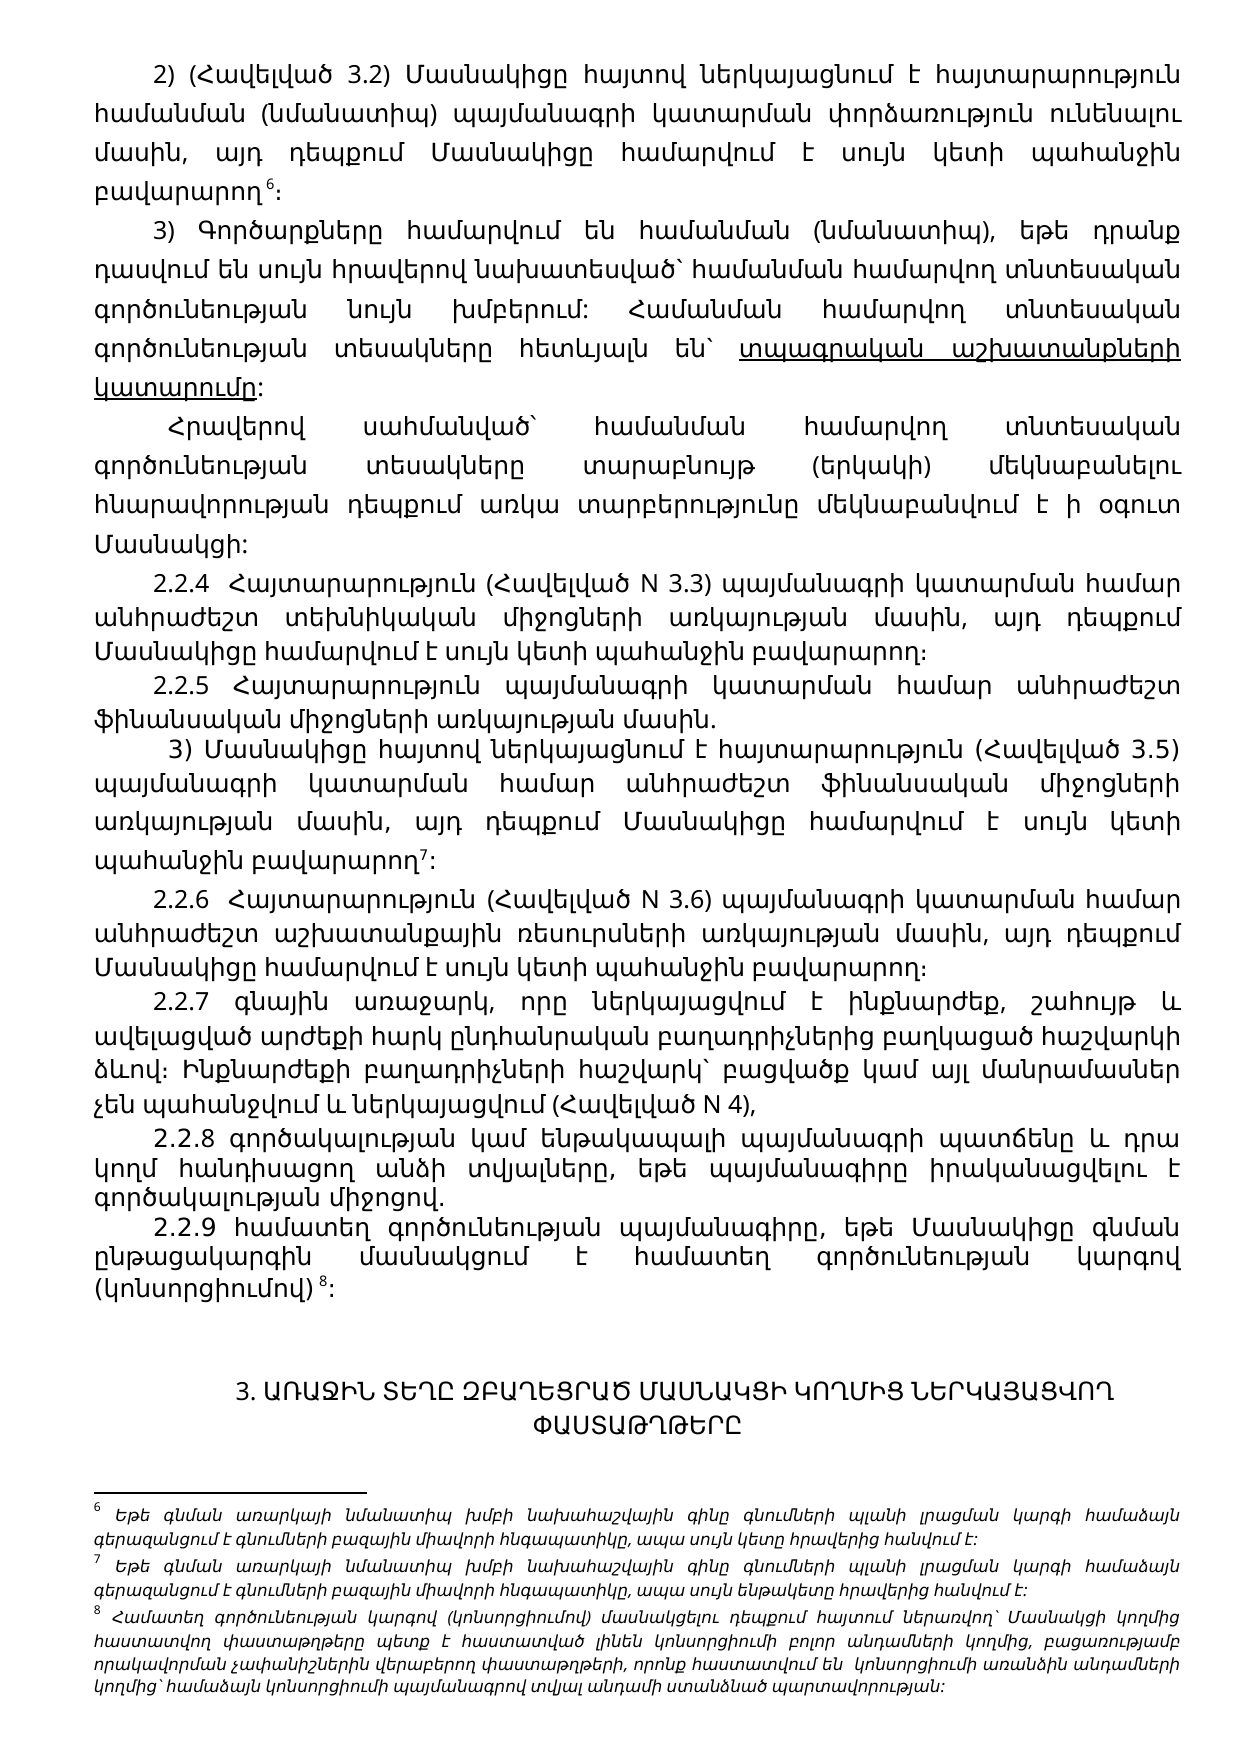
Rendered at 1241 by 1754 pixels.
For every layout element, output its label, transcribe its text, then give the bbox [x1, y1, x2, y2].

text 2.2.9 համատեղ գործունեության պայմանագիրը, եթե Մասնակիցը գնման ընթացակարգին մասնակցում է համատեղ գործունեության կարգով (կոնսորցիումով) : [94, 1213, 1181, 1305]
text 2) (Հավելված 3.2) Մասնակիցը հայտով ներկայացնում է հայտարարություն համանման (նմանատիպ) պայմանագրի կատարման փորձառություն ունենալու մասին, այդ դեպքում Մասնակիցը համարվում է սույն կետի պահանջին բավարարող ։ [94, 56, 1181, 208]
text 2.2.4 Հայտարարություն (Հավելված N 3.3) պայմանագրի կատարման համար անհրաժեշտ տեխնիկական միջոցների առկայության մասին, այդ դեպքում Մասնակիցը համարվում է սույն կետի պահանջին բավարարող։ [94, 565, 1181, 668]
text Հրավերով սահմանված՝ համանման համարվող տնտեսական գործունեության տեսակները տարաբնույթ (երկակի) մեկնաբանելու հնարավորության դեպքում առկա տարբերությունը մեկնաբանվում է ի օգուտ Մասնակցի: [94, 409, 1181, 560]
text 2.2.7 գնային առաջարկ, որը ներկայացվում է ինքնարժեք, շահույթ և ավելացված արժեքի հարկ ընդհանրական բաղադրիչներից բաղկացած հաշվարկի ձևով։ Ինքնարժեքի բաղադրիչների հաշվարկ` բացվածք կամ այլ մանրամասներ չեն պահանջվում և ներկայացվում (Հավելված N 4), [94, 984, 1181, 1120]
text 3) Մասնակիցը հայտով ներկայացնում է հայտարարություն (Հավելված 3.5) պայմանագրի կատարման համար անհրաժեշտ ֆինանսական միջոցների առկայության մասին, այդ դեպքում Մասնակիցը համարվում է սույն կետի պահանջին բավարարող: [94, 736, 1181, 877]
text 3) Գործարքները համարվում են համանման (նմանատիպ), եթե դրանք դասվում են սույն հրավերով նախատեսված` համանման համարվող տնտեսական գործունեության նույն խմբերում: Համանման համարվող տնտեսական գործունեության տեսակները հետևյալն են` տպագրական աշխատանքների կատարումը: [94, 213, 1181, 404]
text 2.2.8 գործակալության կամ ենթակապալի պայմանագրի պատճենը և դրա կողմ հանդիսացող անձի տվյալները, եթե պայմանագիրը իրականացվելու է գործակալության միջոցով. [94, 1120, 1181, 1213]
text 2.2.5 Հայտարարություն պայմանագրի կատարման համար անհրաժեշտ ֆինանսական միջոցների առկայության մասին. [94, 668, 1181, 736]
text 2.2.6 Հայտարարություն (Հավելված N 3.6) պայմանագրի կատարման համար անհրաժեշտ աշխատանքային ռեսուրսների առկայության մասին, այդ դեպքում Մասնակիցը համարվում է սույն կետի պահանջին բավարարող։ [94, 882, 1181, 984]
text 3. ԱՌԱՋԻՆ ՏԵՂԸ ԶԲԱՂԵՑՐԱԾ ՄԱՍՆԱԿՑԻ ԿՈՂՄԻՑ ՆԵՐԿԱՅԱՑՎՈՂ ՓԱՍՏԱԹՂԹԵՐԸ [94, 1373, 1181, 1441]
